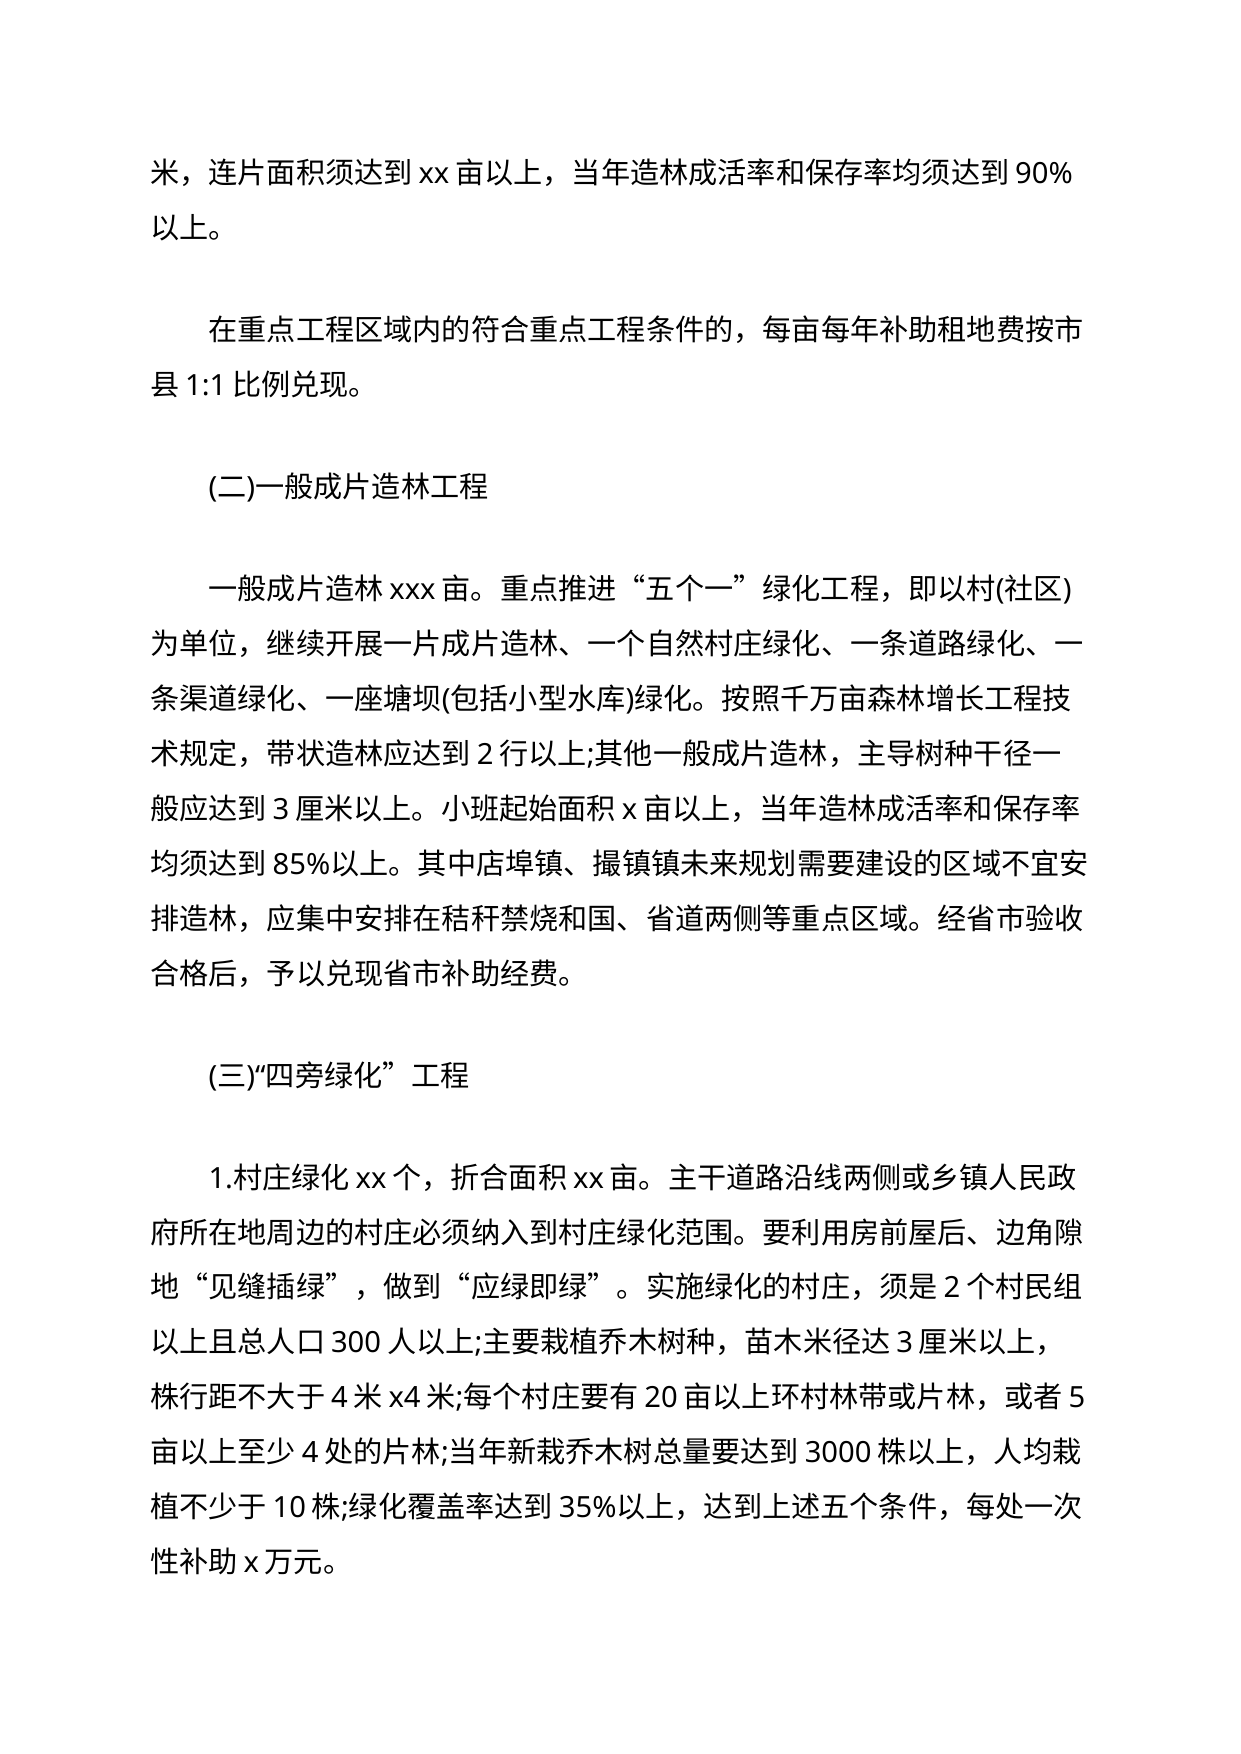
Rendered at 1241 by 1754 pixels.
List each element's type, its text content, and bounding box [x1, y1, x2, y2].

text 一般成片造林xxx亩。重点推进“五个一”绿化工程，即以村(社区)为单位，继续开展一片成片造林、一个自然村庄绿化、一条道路绿化、一条渠道绿化、一座塘坝(包括小型水库)绿化。按照千万亩森林增长工程技术规定，带状造林应达到2行以上;其他一般成片造林，主导树种干径一般应达到3厘米以上。小班起始面积x亩以上，当年造林成活率和保存率均须达到85%以上。其中店埠镇、撮镇镇未来规划需要建设的区域不宜安排造林，应集中安排在秸秆禁烧和国、省道两侧等重点区域。经省市验收合格后，予以兑现省市补助经费。 [150, 566, 1090, 993]
text 1.村庄绿化xx个，折合面积xx亩。主干道路沿线两侧或乡镇人民政府所在地周边的村庄必须纳入到村庄绿化范围。要利用房前屋后、边角隙地“见缝插绿”，做到“应绿即绿”。实施绿化的村庄，须是2个村民组以上且总人口300人以上;主要栽植乔木树种，苗木米径达3厘米以上，株行距不大于4米x4米;每个村庄要有20亩以上环村林带或片林，或者5亩以上至少4处的片林;当年新栽乔木树总量要达到3000株以上，人均栽植不少于10株;绿化覆盖率达到35%以上，达到上述五个条件，每处一次性补助x万元。 [150, 1154, 1090, 1581]
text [150, 150, 1090, 247]
text (三)“四旁绿化”工程 [150, 1052, 1090, 1094]
text (二)一般成片造林工程 [150, 464, 1090, 506]
text 在重点工程区域内的符合重点工程条件的，每亩每年补助租地费按市县1:1比例兑现。 [150, 307, 1090, 404]
